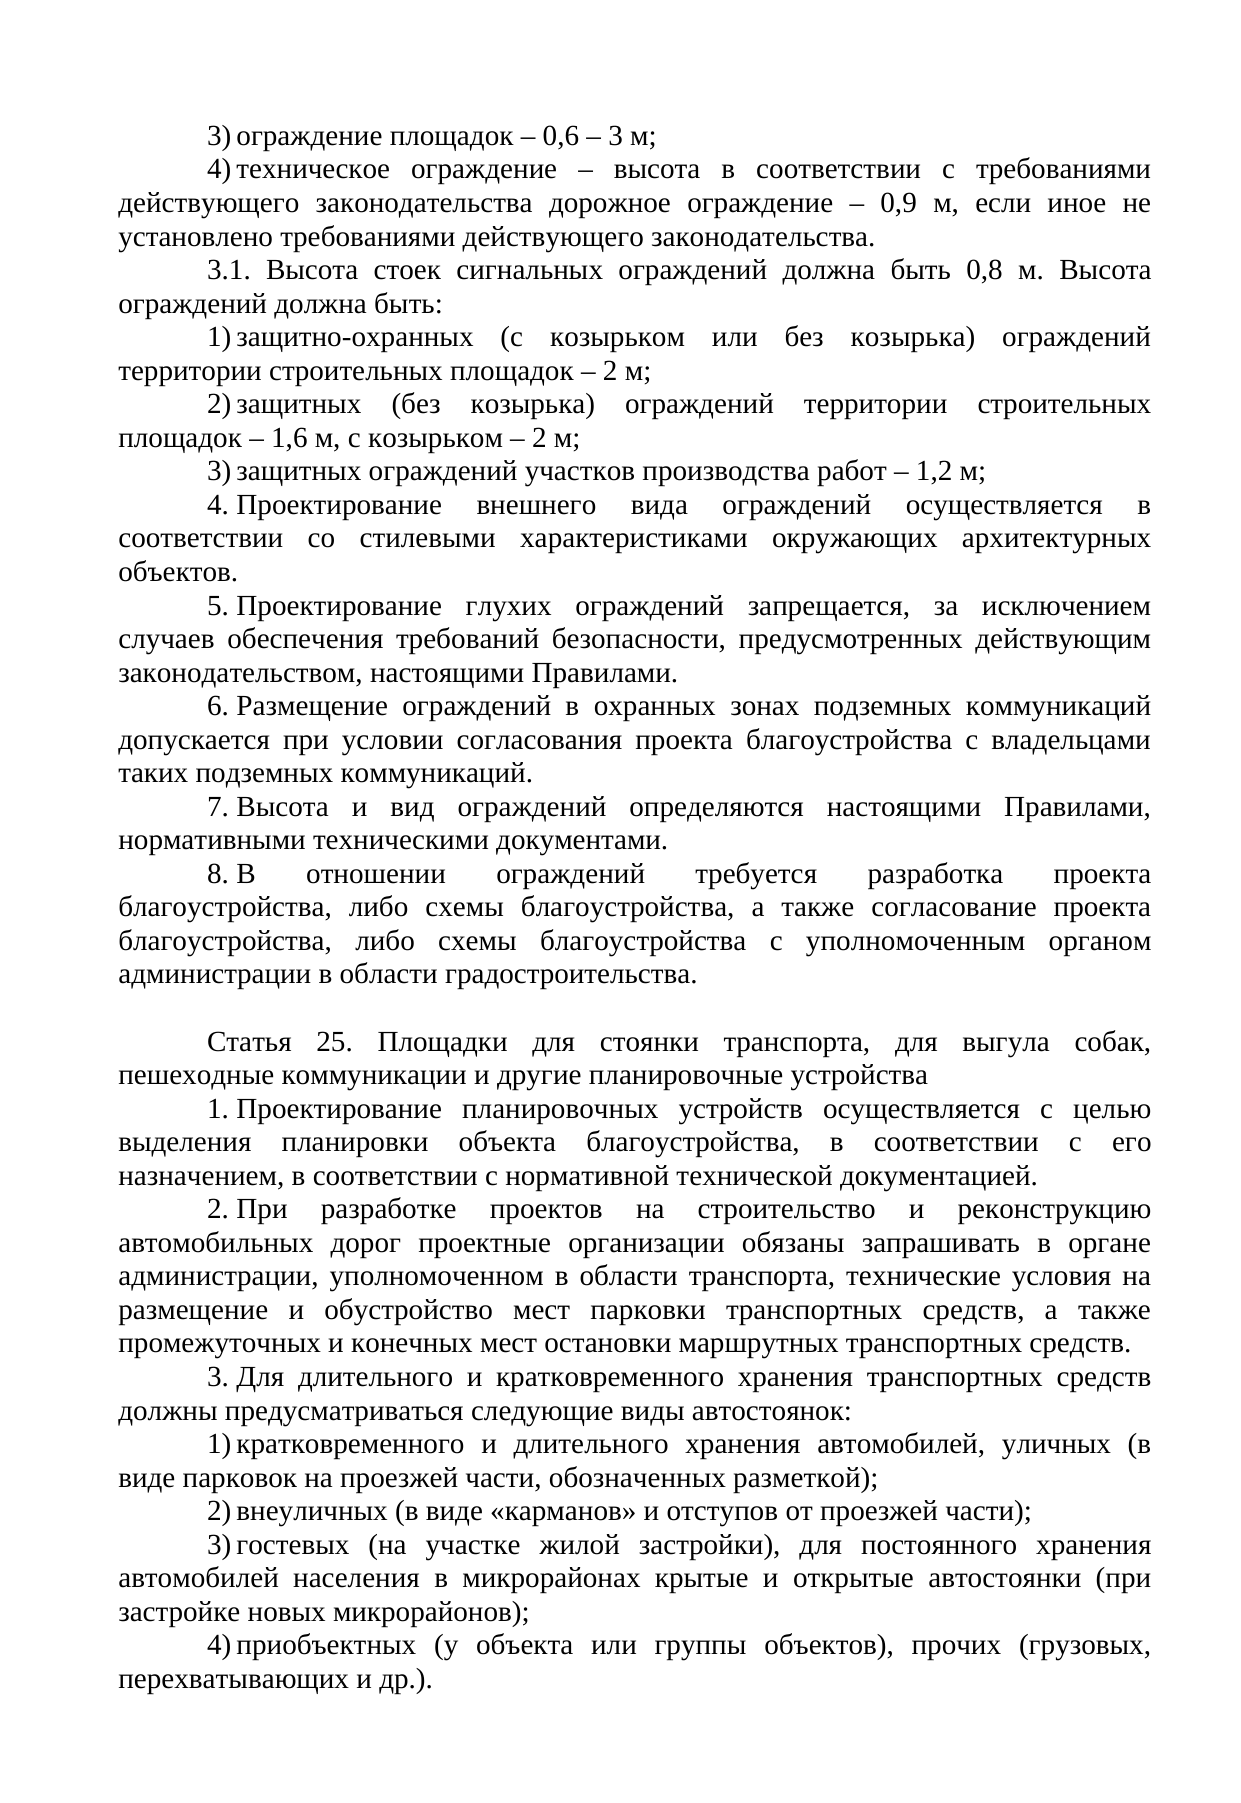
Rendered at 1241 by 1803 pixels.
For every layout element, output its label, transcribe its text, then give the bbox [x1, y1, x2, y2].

list Проектирование глухих ограждений запрещается, за исключением случаев обеспечения требований безопасности, предусмотренных действующим законодательством, настоящими Правилами. [118, 588, 1152, 688]
list В отношении ограждений требуется разработка проекта благоустройства, либо схемы благоустройства, а также согласование проекта благоустройства, либо схемы благоустройства с уполномоченным органом администрации в области градостроительства. [118, 856, 1152, 990]
list защитных (без козырька) ограждений территории строительных площадок – 1,6 м, с козырьком – 2 м; [118, 386, 1152, 453]
list Высота и вид ограждений определяются настоящими Правилами, нормативными техническими документами. [118, 789, 1152, 856]
text Статья 25. Площадки для стоянки транспорта, для выгула собак, пешеходные коммуникации и другие планировочные устройства [118, 1024, 1152, 1091]
list приобъектных (у объекта или группы объектов), прочих (грузовых, перехватывающих и др.). [118, 1627, 1152, 1694]
list Для длительного и кратковременного хранения транспортных средств должны предусматриваться следующие виды автостоянок: [118, 1359, 1152, 1426]
list кратковременного и длительного хранения автомобилей, уличных (в виде парковок на проезжей части, обозначенных разметкой); [118, 1426, 1152, 1493]
list внеуличных (в виде «карманов» и отступов от проезжей части); [118, 1493, 1152, 1527]
list Высота стоек сигнальных ограждений должна быть 0,8 м. Высота ограждений должна быть: [118, 252, 1152, 319]
list техническое ограждение – высота в соответствии с требованиями действующего законодательства дорожное ограждение – 0,9 м, если иное не установлено требованиями действующего законодательства. [118, 152, 1152, 252]
list Проектирование внешнего вида ограждений осуществляется в соответствии со стилевыми характеристиками окружающих архитектурных объектов. [118, 487, 1152, 588]
list защитно-охранных (с козырьком или без козырька) ограждений территории строительных площадок – 2 м; [118, 319, 1152, 386]
list Размещение ограждений в охранных зонах подземных коммуникаций допускается при условии согласования проекта благоустройства с владельцами таких подземных коммуникаций. [118, 688, 1152, 789]
list гостевых (на участке жилой застройки), для постоянного хранения автомобилей населения в микрорайонах крытые и открытые автостоянки (при застройке новых микрорайонов); [118, 1527, 1152, 1627]
list защитных ограждений участков производства работ – 1,2 м; [118, 453, 1152, 487]
list При разработке проектов на строительство и реконструкцию автомобильных дорог проектные организации обязаны запрашивать в органе администрации, уполномоченном в области транспорта, технические условия на размещение и обустройство мест парковки транспортных средств, а также промежуточных и конечных мест остановки маршрутных транспортных средств. [118, 1191, 1152, 1359]
list Проектирование планировочных устройств осуществляется с целью выделения планировки объекта благоустройства, в соответствии с его назначением, в соответствии с нормативной технической документацией. [118, 1091, 1152, 1191]
list ограждение площадок – 0,6 – 3 м; [118, 118, 1152, 152]
